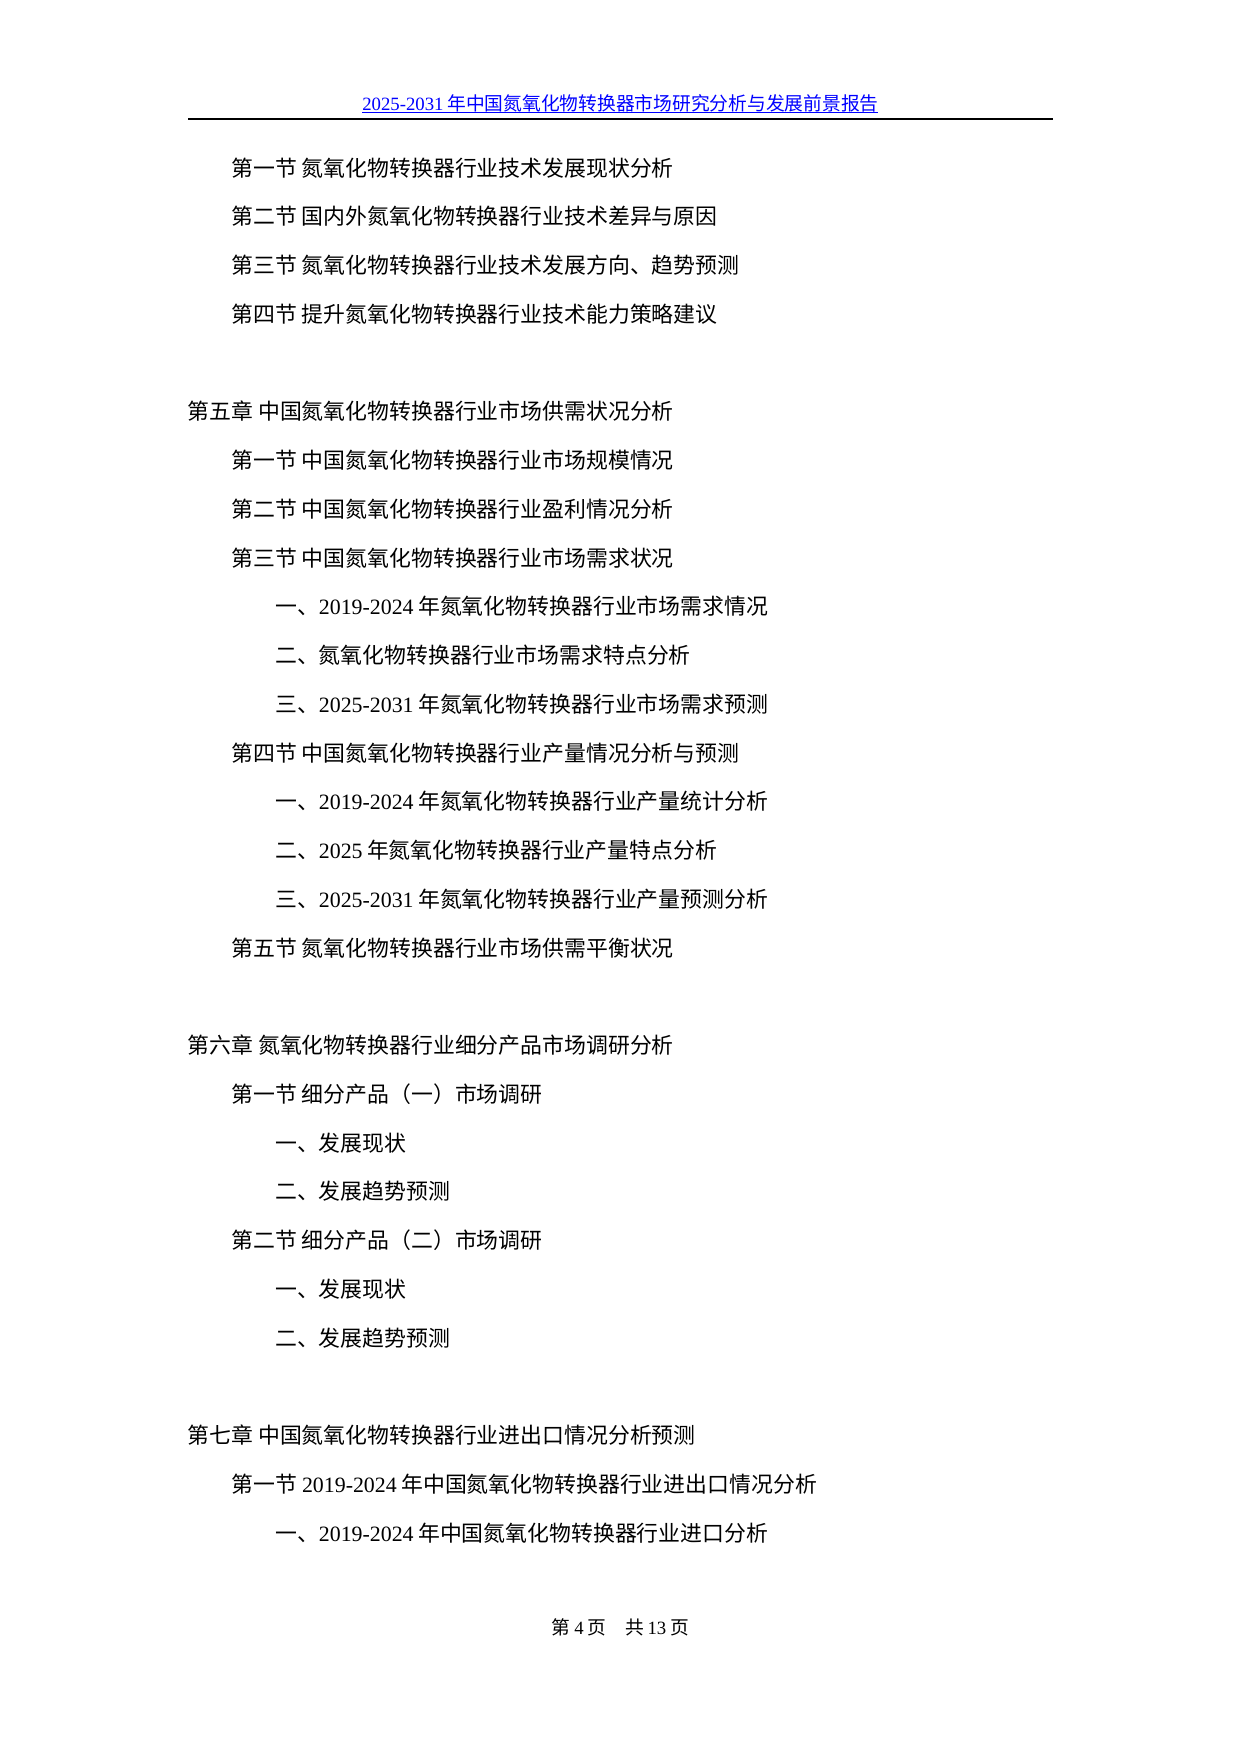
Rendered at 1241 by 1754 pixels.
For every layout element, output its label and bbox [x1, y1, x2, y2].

text [187, 150, 1053, 1548]
